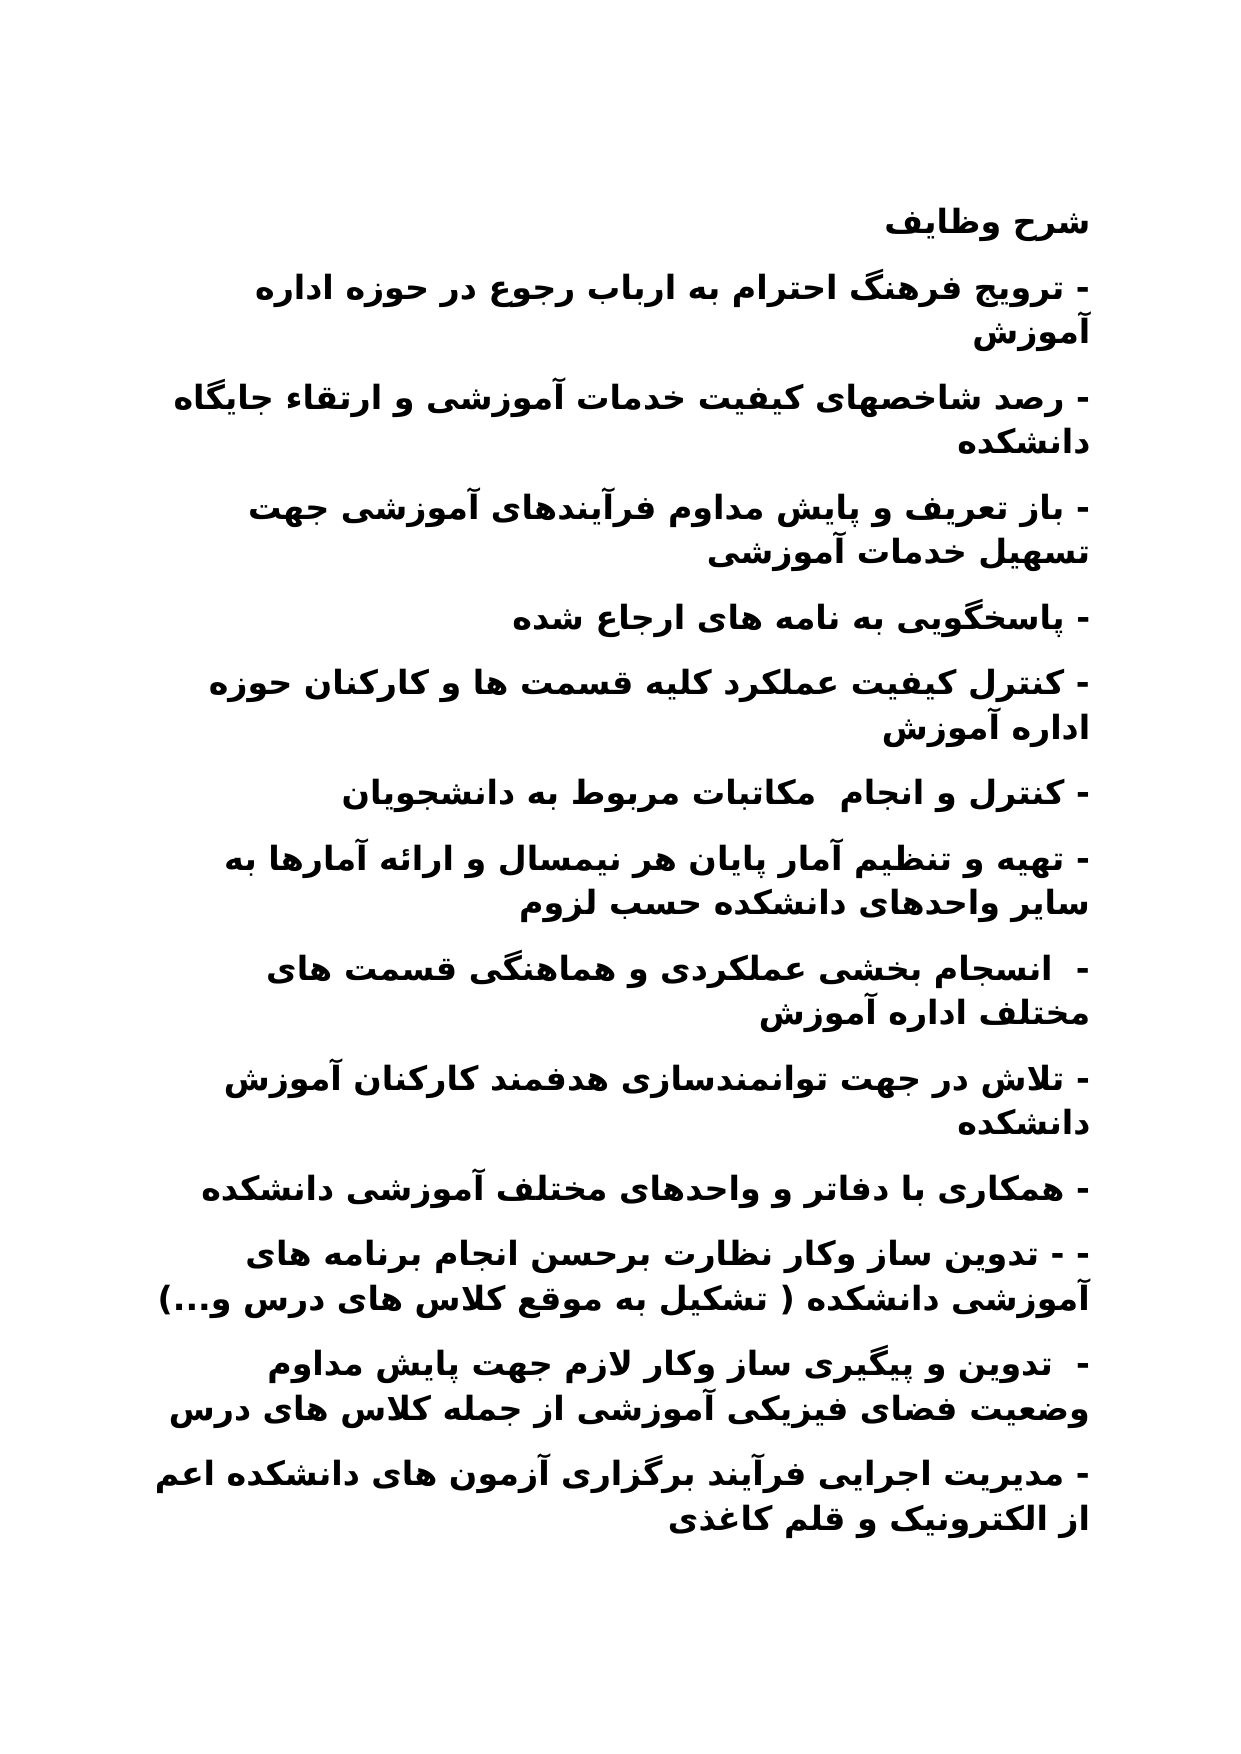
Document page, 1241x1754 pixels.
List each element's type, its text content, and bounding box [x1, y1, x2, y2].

text - تدوین و پیگیری ساز وکار لازم جهت پایش مداوم وضعیت فضای فیزیکی آموزشی از جمله کلاس های درس [150, 1345, 1090, 1428]
text شرح وظایف [150, 203, 1090, 242]
text - باز تعریف و پایش مداوم فرآیندهای آموزشی جهت تسهیل خدمات آموزشی [150, 488, 1090, 572]
text - کنترل کیفیت عملکرد کلیه قسمت ها و کارکنان حوزه اداره آموزش [150, 664, 1090, 747]
text - مدیریت اجرایی فرآیند برگزاری آزمون های دانشکده اعم از الکترونیک و قلم کاغذی [150, 1455, 1090, 1538]
text - تلاش در جهت توانمندسازی هدفمند کارکنان آموزش دانشکده [150, 1059, 1090, 1143]
text - رصد شاخصهای کیفیت خدمات آموزشی و ارتقاء جایگاه دانشکده [150, 378, 1090, 462]
text - تهیه و تنظیم آمار پایان هر نیمسال و ارائه آمارها به سایر واحدهای دانشکده حسب لزوم [150, 839, 1090, 923]
text - همکاری با دفاتر و واحدهای مختلف آموزشی دانشکده [150, 1169, 1090, 1208]
text - - تدوین ساز وکار نظارت برحسن انجام برنامه های آموزشی دانشکده ( تشکیل به موقع کلاس های درس و...) [150, 1235, 1090, 1318]
text - کنترل و انجام مکاتبات مربوط به دانشجویان [150, 774, 1090, 813]
text - ترویج فرهنگ احترام به ارباب رجوع در حوزه اداره آموزش [150, 268, 1090, 352]
text - پاسخگویی به نامه های ارجاع شده [150, 598, 1090, 637]
text - انسجام بخشی عملکردی و هماهنگی قسمت های مختلف اداره آموزش [150, 949, 1090, 1033]
